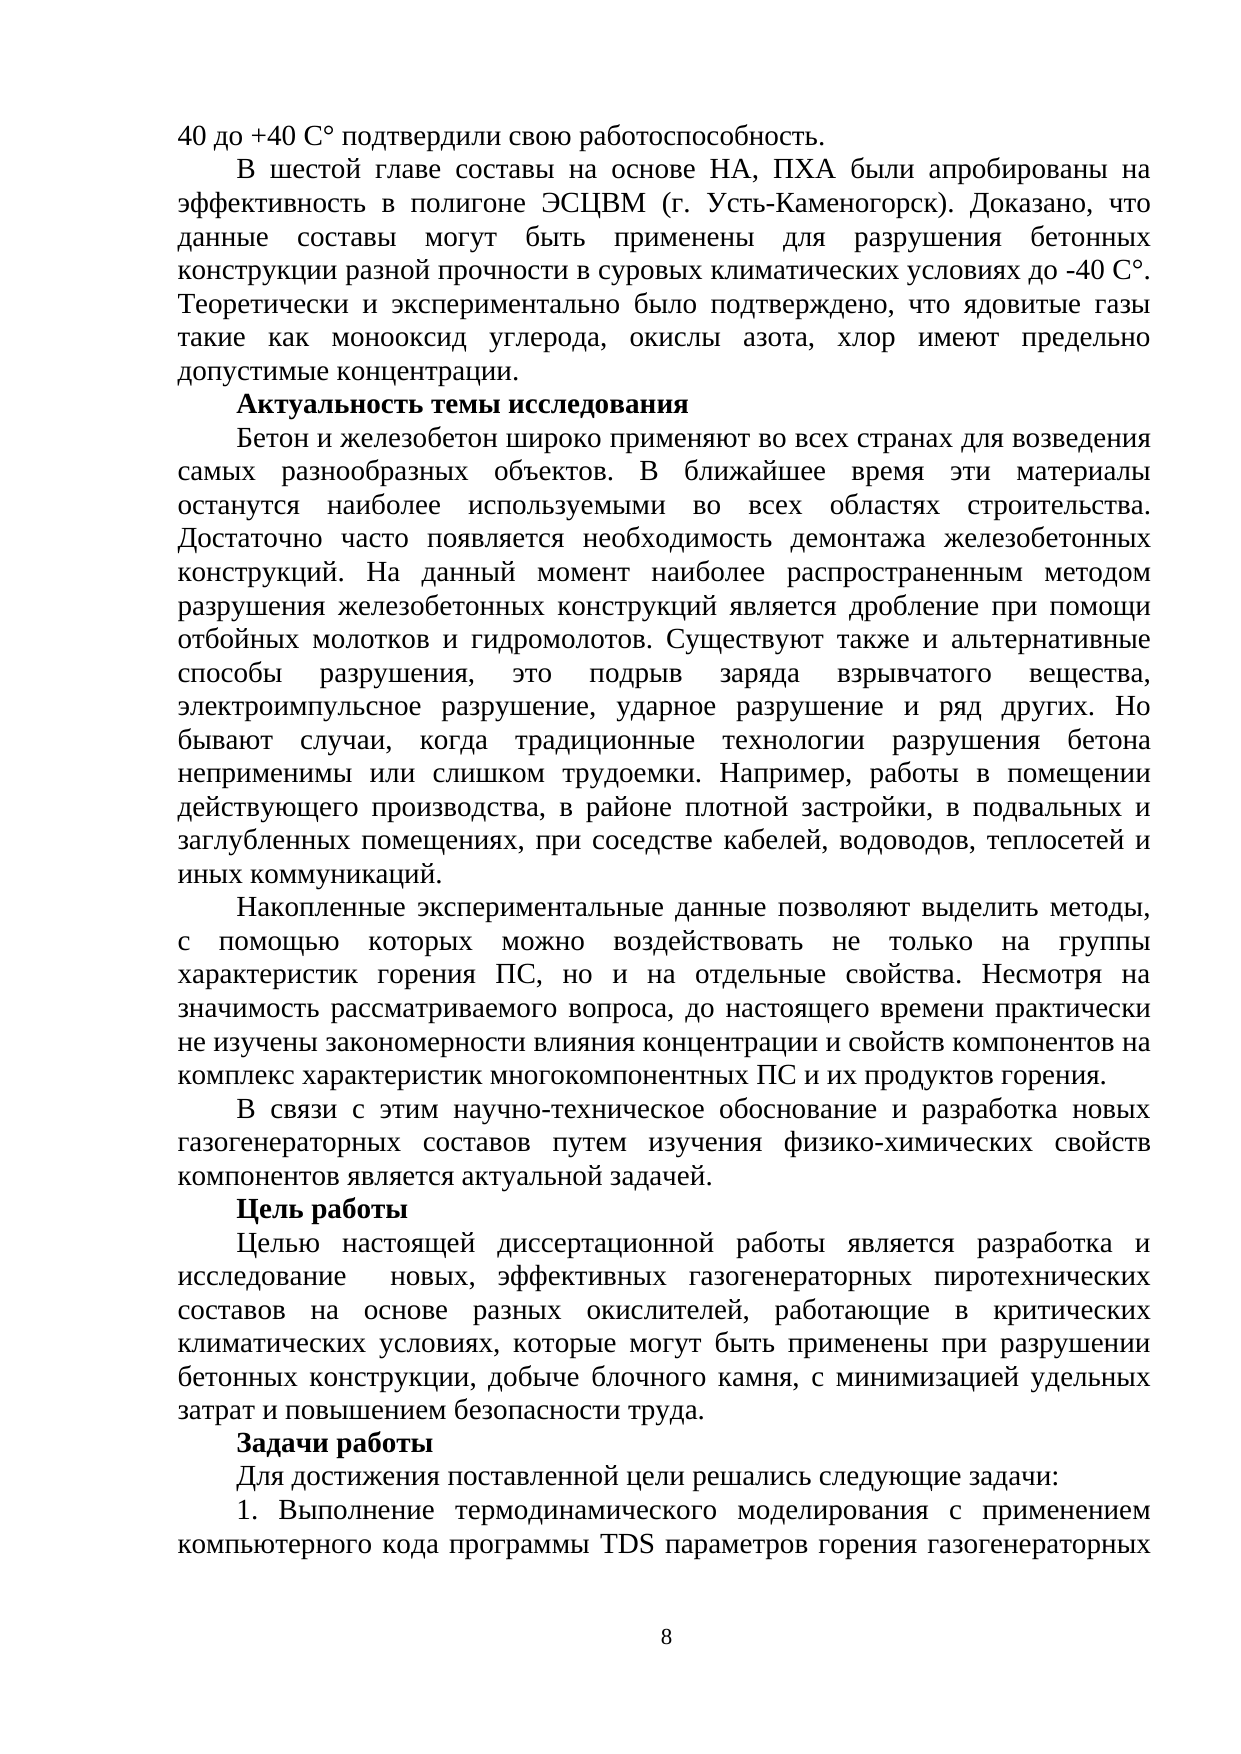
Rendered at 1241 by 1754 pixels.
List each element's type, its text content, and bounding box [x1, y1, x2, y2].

text Накопленные экспериментальные данные позволяют выделить методы, с помощью которых можно воздействовать не только на группы характеристик горения ПС, но и на отдельные свойства. Несмотря на значимость рассматриваемого вопроса, до настоящего времени практически не изучены закономерности влияния концентрации и свойств компонентов на комплекс характеристик многокомпонентных ПС и их продуктов горения. [177, 889, 1152, 1091]
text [177, 1492, 1152, 1559]
text В связи с этим научно-техническое обоснование и разработка новых газогенераторных составов путем изучения физико-химических свойств компонентов является актуальной задачей. [177, 1091, 1152, 1191]
subtitle Цель работы [177, 1191, 1152, 1225]
text Целью настоящей диссертационной работы является разработка и исследование новых, эффективных газогенераторных пиротехнических составов на основе разных окислителей, работающие в критических климатических условиях, которые могут быть применены при разрушении бетонных конструкции, добыче блочного камня, с минимизацией удельных затрат и повышением безопасности труда. [177, 1225, 1152, 1426]
text Бетон и железобетон широко применяют во всех странах для возведения самых разнообразных объектов. В ближайшее время эти материалы останутся наиболее используемыми во всех областях строительства. Достаточно часто появляется необходимость демонтажа железобетонных конструкций. На данный момент наиболее распространенным методом разрушения железобетонных конструкций является дробление при помощи отбойных молотков и гидромолотов. Существуют также и альтернативные способы разрушения, это подрыв заряда взрывчатого вещества, электроимпульсное разрушение, ударное разрушение и ряд других. Но бывают случаи, когда традиционные технологии разрушения бетона неприменимы или слишком трудоемки. Например, работы в помещении действующего производства, в районе плотной застройки, в подвальных и заглубленных помещениях, при соседстве кабелей, водоводов, теплосетей и иных коммуникаций. [177, 420, 1152, 889]
text Для достижения поставленной цели решались следующие задачи: [177, 1459, 1152, 1492]
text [177, 118, 1152, 152]
text В шестой главе составы на основе НА, ПХА были апробированы на эффективность в полигоне ЭСЦВМ (г. Усть-Каменогорск). Доказано, что данные составы могут быть применены для разрушения бетонных конструкции разной прочности в суровых климатических условиях до -40 С°. Теоретически и экспериментально было подтверждено, что ядовитые газы такие как монооксид углерода, окислы азота, хлор имеют предельно допустимые концентрации. [177, 152, 1152, 386]
text Актуальность темы исследования [177, 386, 1152, 420]
subtitle Задачи работы [177, 1426, 1152, 1459]
